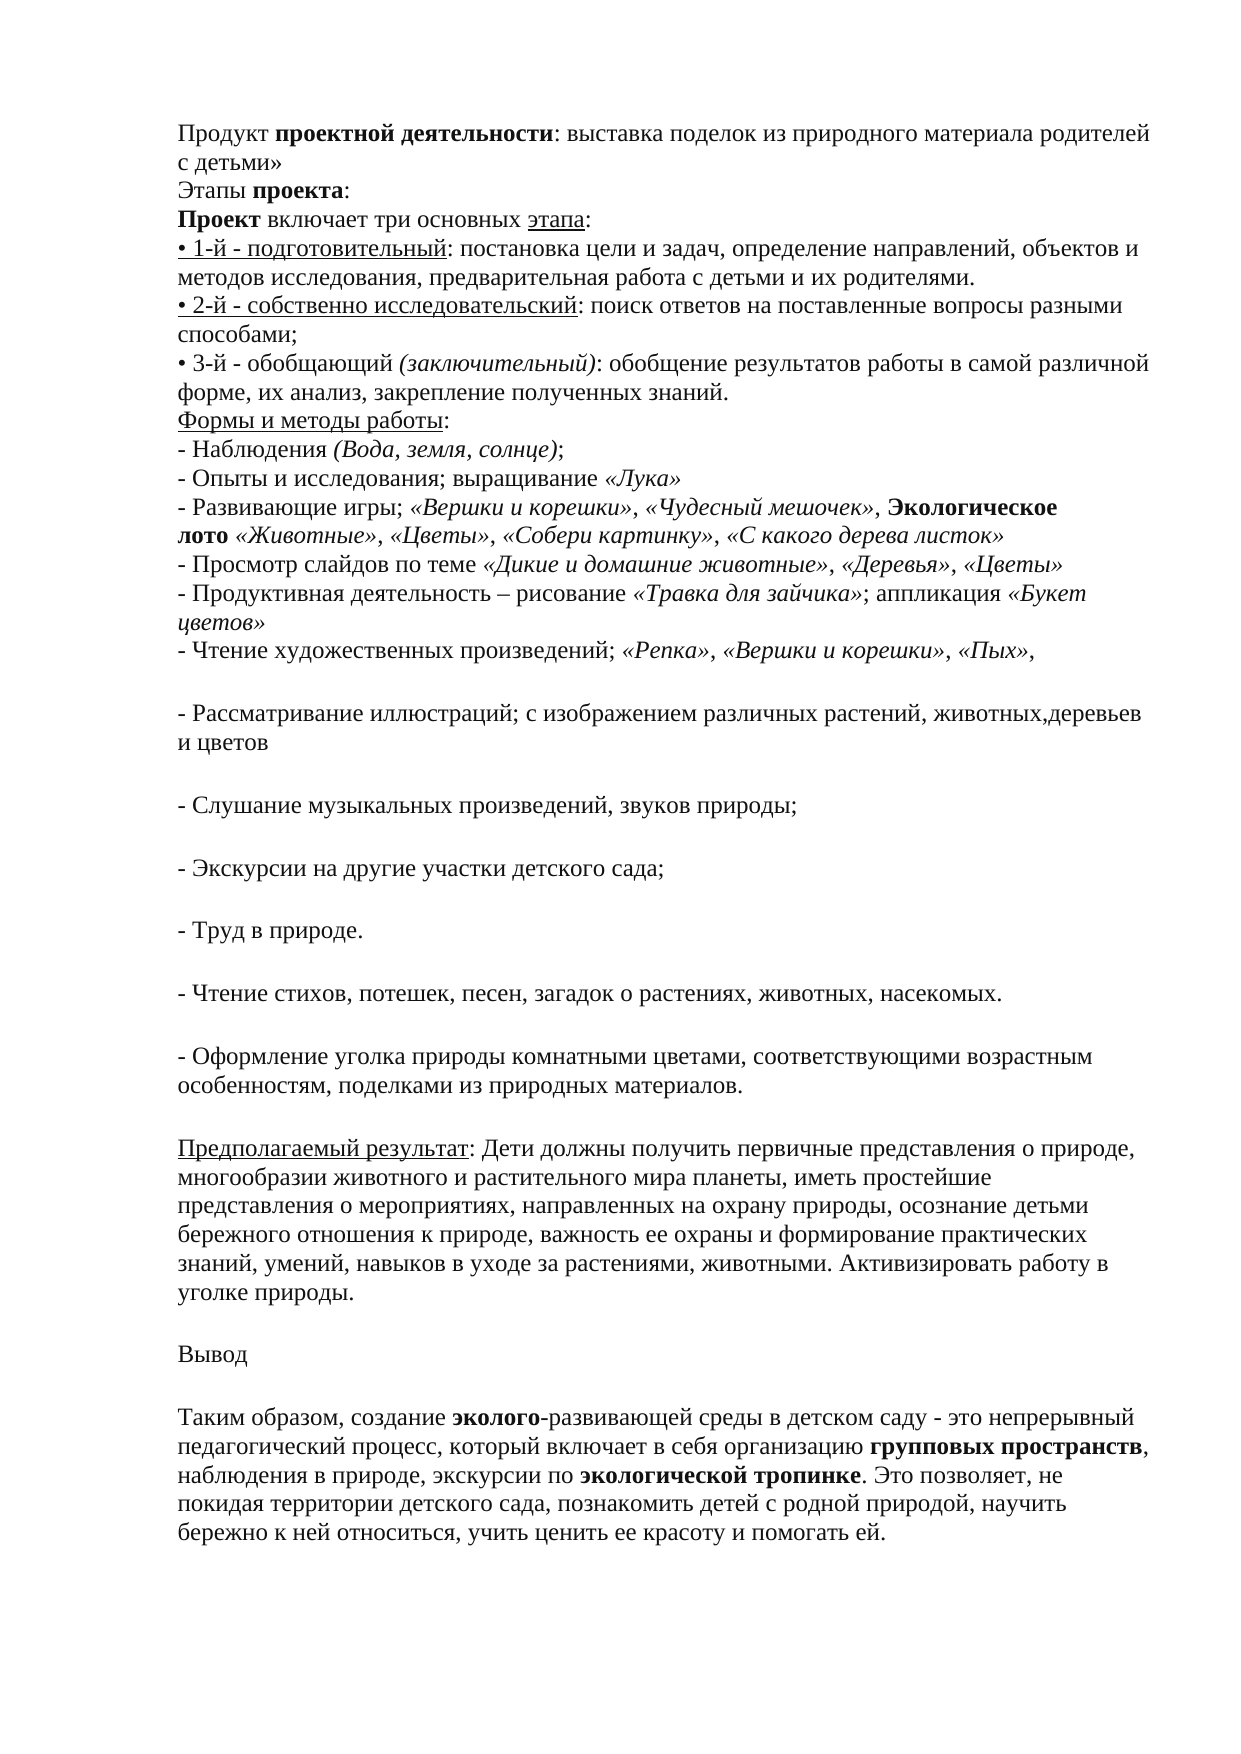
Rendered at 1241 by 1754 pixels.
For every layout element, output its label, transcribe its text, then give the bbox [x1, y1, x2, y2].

text Предполагаемый результат: Дети должны получить первичные представления о природе, многообразии животного и растительного мира планеты, иметь простейшие представления о мероприятиях, направленных на охрану природы, осознание детьми бережного отношения к природе, важность ее охраны и формирование практических знаний, умений, навыков в уходе за растениями, животными. Активизировать работу в уголке природы. [177, 1133, 1152, 1305]
text Формы и методы работы: [177, 406, 1152, 434]
text - Труд в природе. [177, 916, 1152, 944]
text • 3-й - обобщающий (заключительный): обобщение результатов работы в самой различной форме, их анализ, закрепление полученных знаний. [177, 348, 1152, 406]
text - Слушание музыкальных произведений, звуков природы; [177, 790, 1152, 819]
text - Оформление уголка природы комнатными цветами, соответствующими возрастным особенностям, поделками из природных материалов. [177, 1041, 1152, 1099]
text - Развивающие игры; «Вершки и корешки», «Чудесный мешочек», Экологическое лото «Животные», «Цветы», «Собери картинку», «С какого дерева листок» [177, 492, 1152, 549]
text - Просмотр слайдов по теме «Дикие и домашние животные», «Деревья», «Цветы» [177, 549, 1152, 578]
text - Рассматривание иллюстраций; с изображением различных растений, животных,деревьев и цветов [177, 698, 1152, 756]
text - Чтение художественных произведений; «Репка», «Вершки и корешки», «Пых», [177, 636, 1152, 664]
text • 1-й - подготовительный: постановка цели и задач, определение направлений, объектов и методов исследования, предварительная работа с детьми и их родителями. [177, 233, 1152, 291]
text - Экскурсии на другие участки детского сада; [177, 853, 1152, 882]
text Этапы проекта: [177, 176, 1152, 204]
text • 2-й - собственно исследовательский: поиск ответов на поставленные вопросы разными способами; [177, 291, 1152, 348]
text - Чтение стихов, потешек, песен, загадок о растениях, животных, насекомых. [177, 978, 1152, 1007]
text Таким образом, создание эколого-развивающей среды в детском саду - это непрерывный педагогический процесс, который включает в себя организацию групповых пространств, наблюдения в природе, экскурсии по экологической тропинке. Это позволяет, не покидая территории детского сада, познакомить детей с родной природой, научить бережно к ней относиться, учить ценить ее красоту и помогать ей. [177, 1402, 1152, 1546]
text - Наблюдения (Вода, земля, солнце); [177, 434, 1152, 463]
text - Продуктивная деятельность – рисование «Травка для зайчика»; аппликация «Букет цветов» [177, 578, 1152, 636]
text Продукт проектной деятельности: выставка поделок из природного материала родителей с детьми» [177, 118, 1152, 176]
text Проект включает три основных этапа: [177, 204, 1152, 233]
text Вывод [177, 1339, 1152, 1368]
text - Опыты и исследования; выращивание «Лука» [177, 463, 1152, 492]
